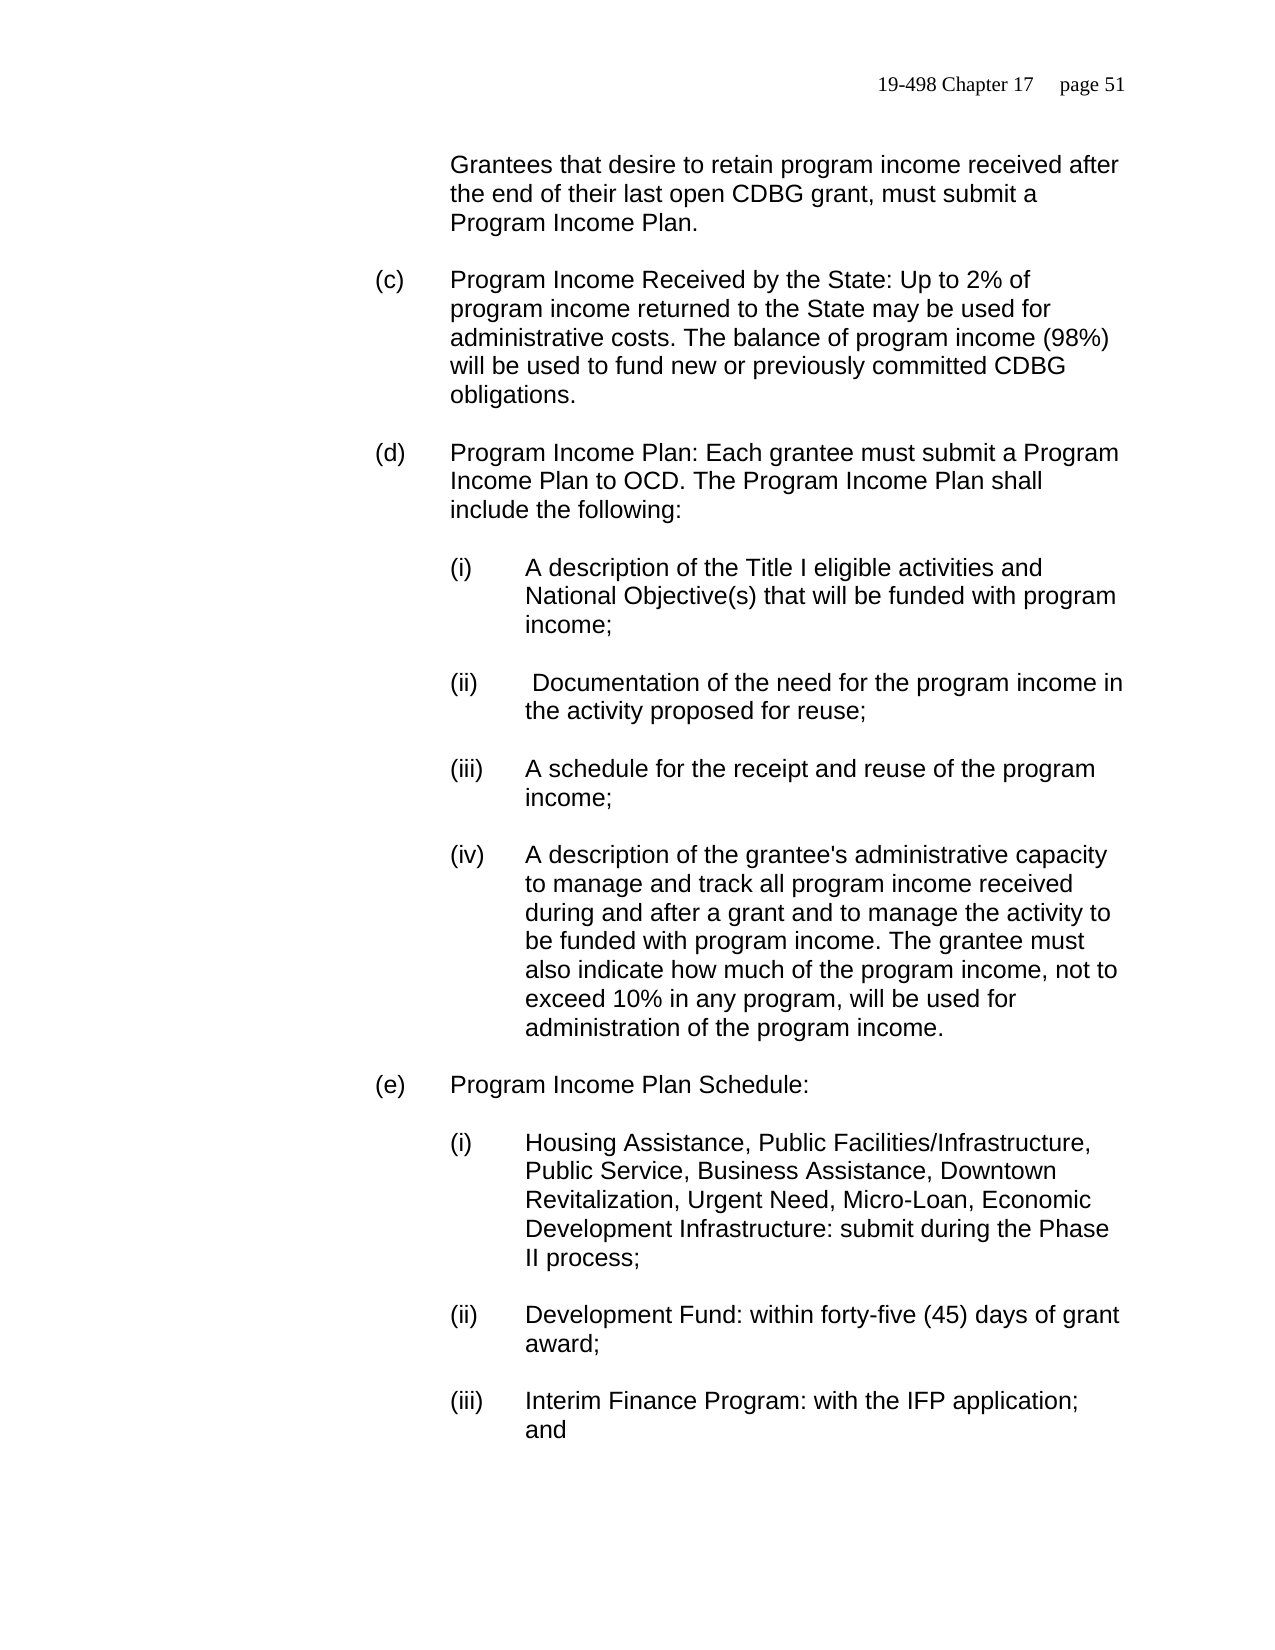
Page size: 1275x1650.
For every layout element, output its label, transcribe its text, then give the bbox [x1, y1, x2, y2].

text (i) Housing Assistance, Public Facilities/Infrastructure, Public Service, Business Assistance, Downtown Revitalization, Urgent Need, Micro-Loan, Economic Development Infrastructure: submit during the Phase II process; [150, 1127, 1125, 1271]
text (e) Program Income Plan Schedule: [150, 1070, 1125, 1099]
text (iv) A description of the grantee's administrative capacity to manage and track all program income received during and after a grant and to manage the activity to be funded with program income. The grantee must also indicate how much of the program income, not to exceed 10% in any program, will be used for administration of the program income. [150, 840, 1125, 1041]
text (iii) Interim Finance Program: with the IFP application; and [150, 1386, 1125, 1444]
text (i) A description of the Title I eligible activities and National Objective(s) that will be funded with program income; [150, 552, 1125, 639]
text (ii) Development Fund: within forty-five (45) days of grant award; [150, 1300, 1125, 1357]
text (iii) A schedule for the receipt and reuse of the program income; [150, 754, 1125, 811]
text (ii) Documentation of the need for the program income in the activity proposed for reuse; [150, 667, 1125, 725]
text (d) Program Income Plan: Each grantee must submit a Program Income Plan to OCD. The Program Income Plan shall include the following: [150, 437, 1125, 524]
text Grantees that desire to retain program income received after the end of their last open CDBG grant, must submit a Program Income Plan. [150, 150, 1125, 236]
text (c) Program Income Received by the State: Up to 2% of program income returned to the State may be used for administrative costs. The balance of program income (98%) will be used to fund new or previously committed CDBG obligations. [150, 265, 1125, 409]
